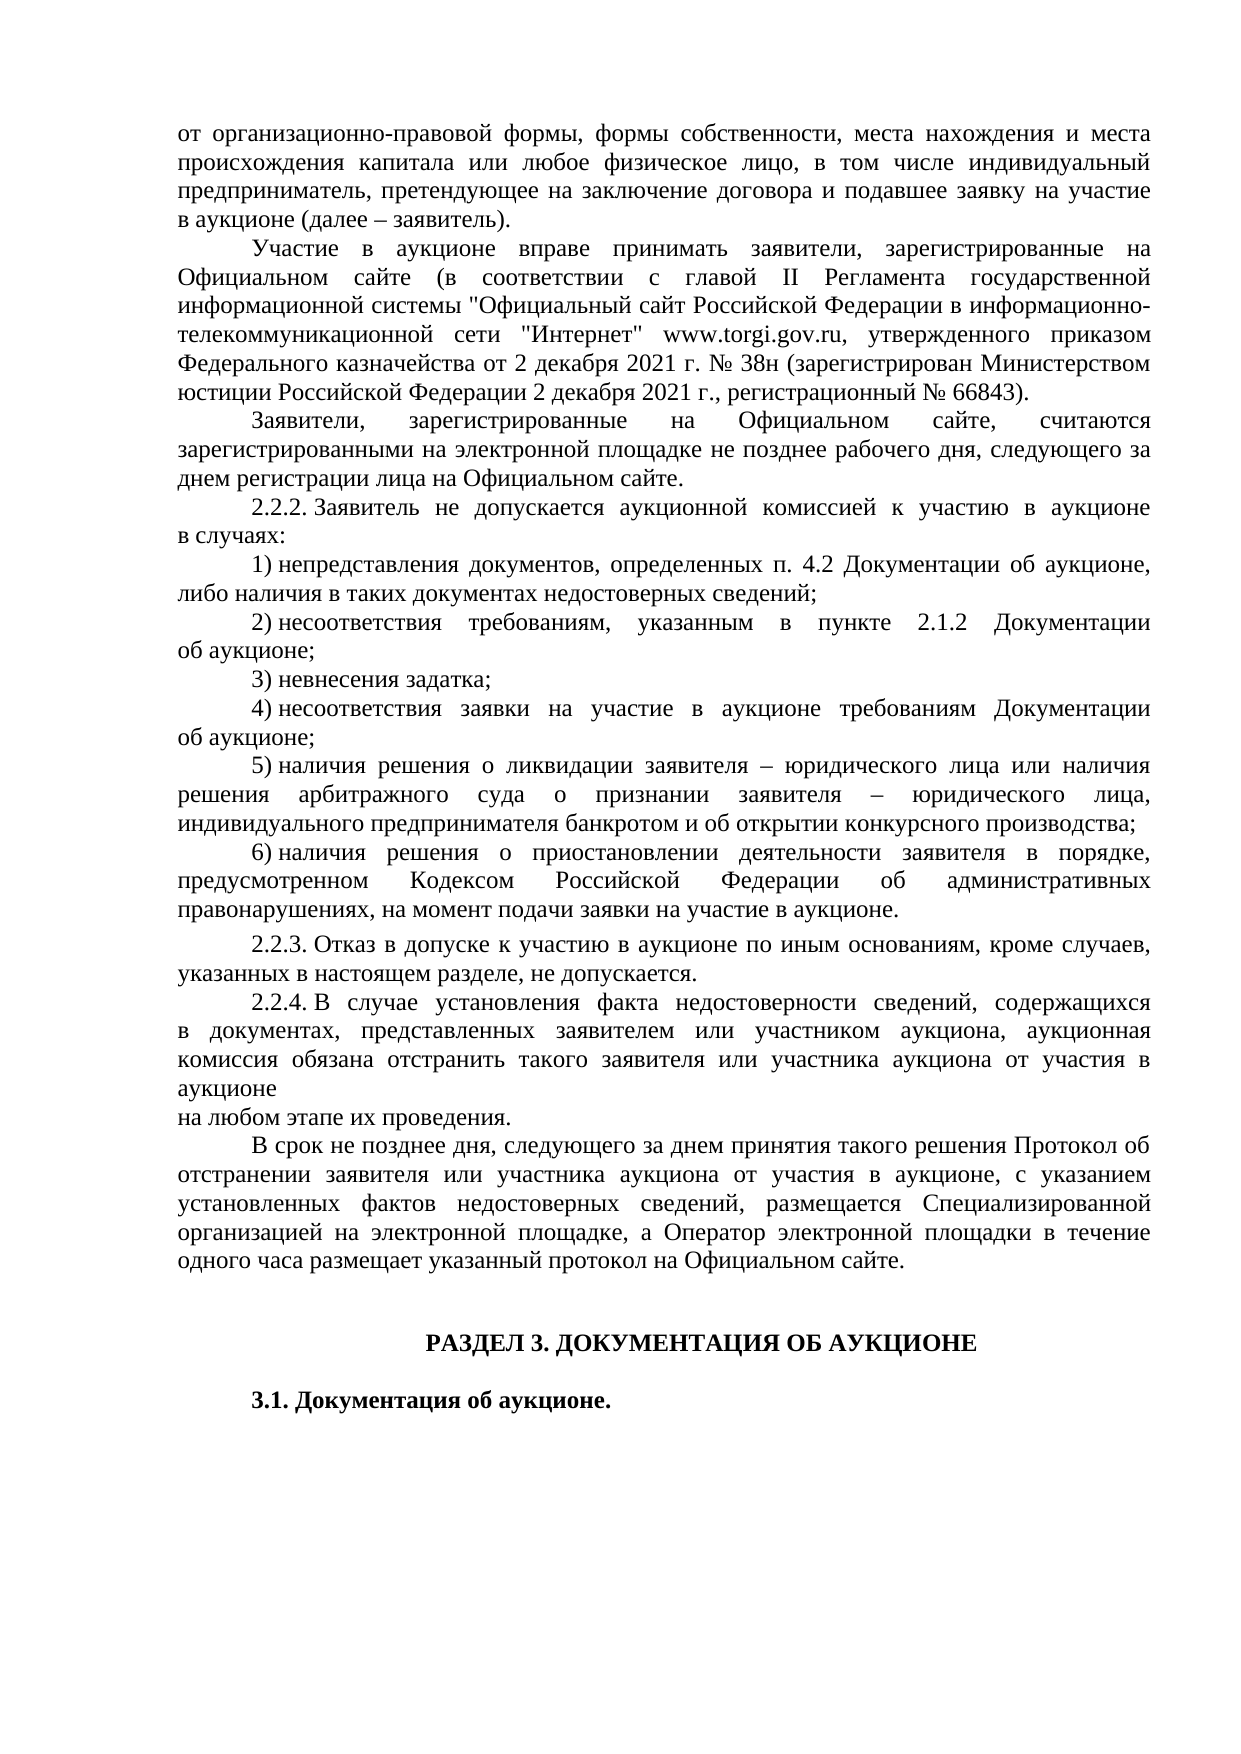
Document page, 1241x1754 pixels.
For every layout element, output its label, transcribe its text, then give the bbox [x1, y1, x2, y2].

subtitle 4) несоответствия заявки на участие в аукционе требованиям Документации об аукционе; [177, 693, 1152, 751]
text 2.2.3. Отказ в допуске к участию в аукционе по иным основаниям, кроме случаев, указанных в настоящем разделе, не допускается. [177, 929, 1152, 987]
subtitle РАЗДЕЛ 3. ДОКУМЕНТАЦИЯ ОБ АУКЦИОНЕ [177, 1328, 1152, 1357]
subtitle 5) наличия решения о ликвидации заявителя – юридического лица или наличия решения арбитражного суда о признании заявителя – юридического лица, индивидуального предпринимателя банкротом и об открытии конкурсного производства; [177, 751, 1152, 837]
subtitle 1) непредставления документов, определенных п. 4.2 Документации об аукционе, либо наличия в таких документах недостоверных сведений; [177, 549, 1152, 607]
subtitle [177, 118, 1152, 233]
subtitle Участие в аукционе вправе принимать заявители, зарегистрированные на Официальном сайте (в соответствии с главой II Регламента государственной информационной системы "Официальный сайт Российской Федерации в информационно-телекоммуникационной сети "Интернет" www.torgi.gov.ru, утвержденного приказом Федерального казначейства от 2 декабря 2021 г. № 38н (зарегистрирован Министерством юстиции Российской Федерации 2 декабря 2021 г., регистрационный № 66843). [177, 233, 1152, 406]
subtitle 3) невнесения задатка; [177, 664, 1152, 693]
subtitle 6) наличия решения о приостановлении деятельности заявителя в порядке, предусмотренном Кодексом Российской Федерации об административных правонарушениях, на момент подачи заявки на участие в аукционе. [177, 837, 1152, 923]
text 2.2.4. В случае установления факта недостоверности сведений, содержащихся в документах, представленных заявителем или участником аукциона, аукционная комиссия обязана отстранить такого заявителя или участника аукциона от участия в аукционе на любом этапе их проведения. [177, 987, 1152, 1131]
subtitle 3.1. Документация об аукционе. [177, 1386, 1152, 1414]
subtitle 2.2.2. Заявитель не допускается аукционной комиссией к участию в аукционе в случаях: [177, 492, 1152, 549]
text В срок не позднее дня, следующего за днем принятия такого решения Протокол об отстранении заявителя или участника аукциона от участия в аукционе, с указанием установленных фактов недостоверных сведений, размещается Специализированной организацией на электронной площадке, а Оператор электронной площадки в течение одного часа размещает указанный протокол на Официальном сайте. [177, 1131, 1152, 1274]
subtitle 2) несоответствия требованиям, указанным в пункте 2.1.2 Документации об аукционе; [177, 607, 1152, 664]
subtitle Заявители, зарегистрированные на Официальном сайте, считаются зарегистрированными на электронной площадке не позднее рабочего дня, следующего за днем регистрации лица на Официальном сайте. [177, 406, 1152, 492]
